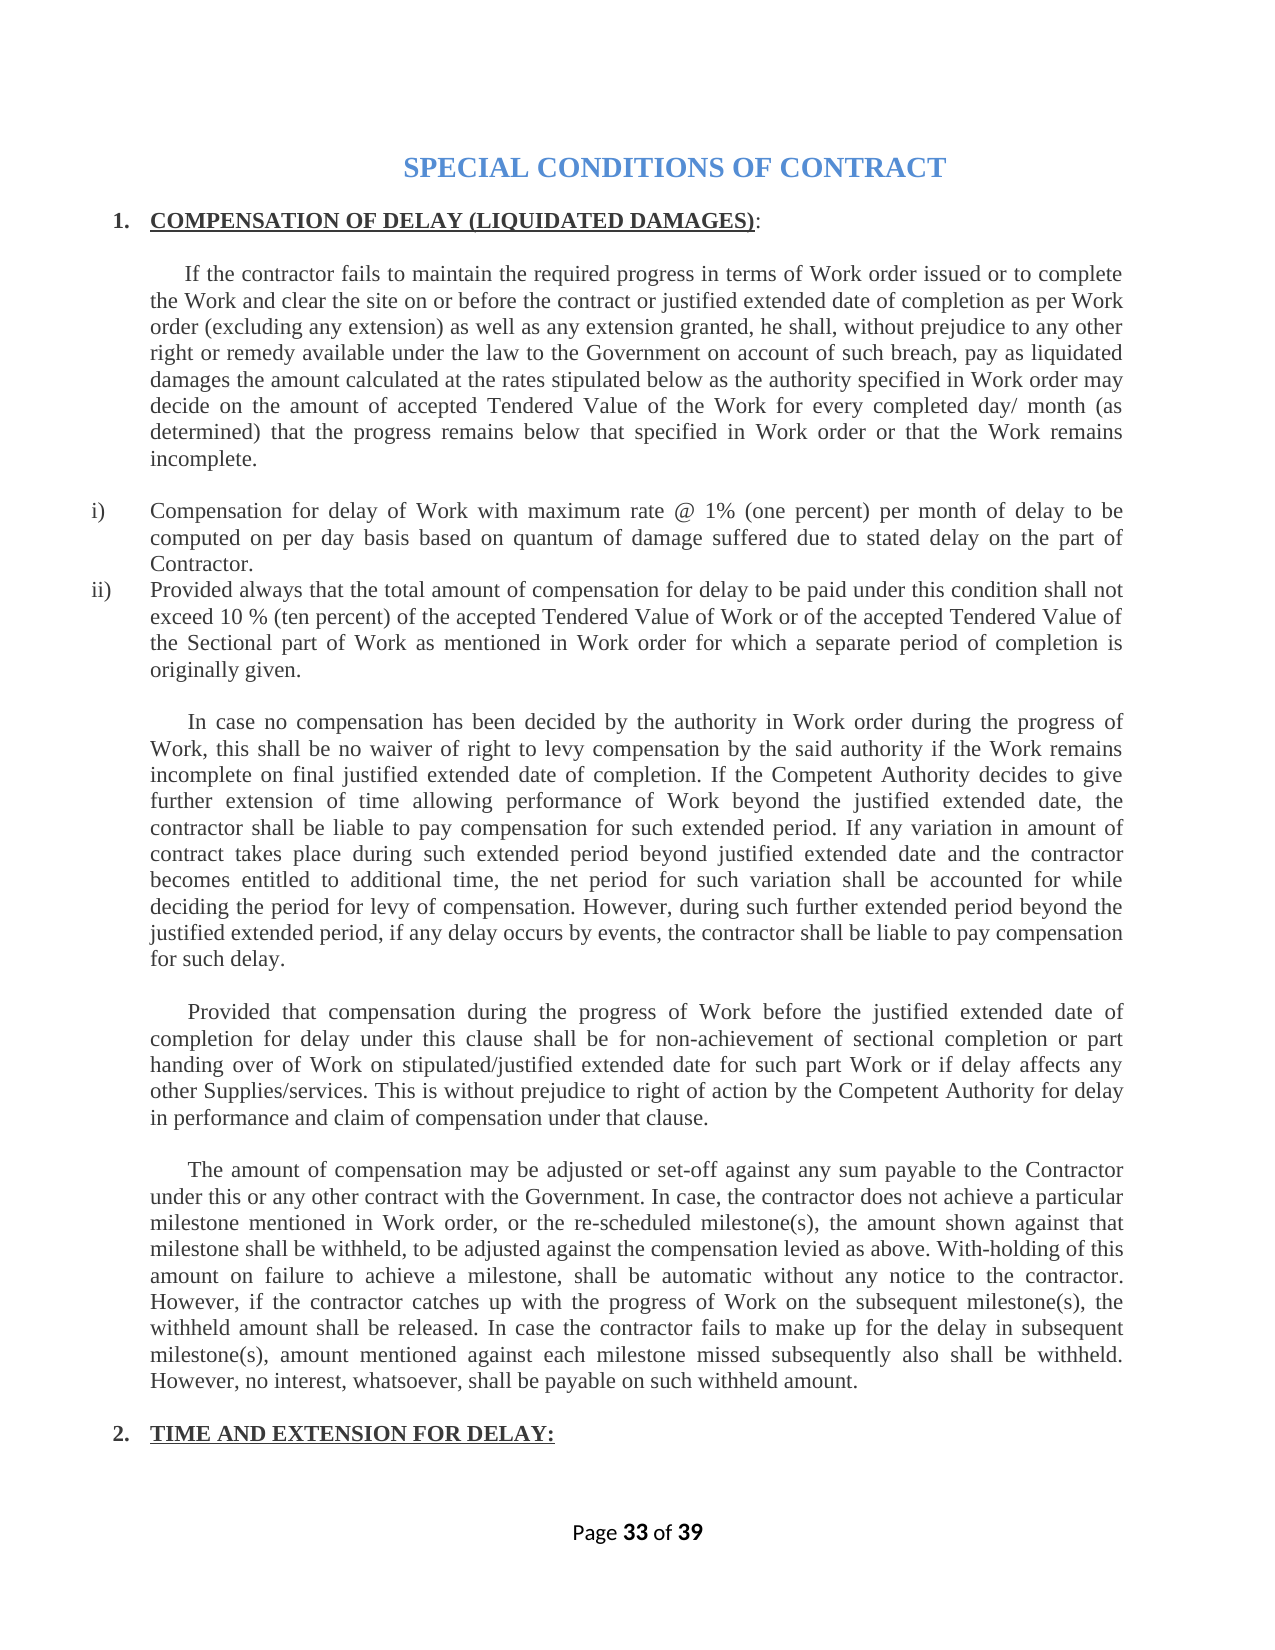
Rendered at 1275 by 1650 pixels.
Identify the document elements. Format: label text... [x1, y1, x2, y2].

text The amount of compensation may be adjusted or set-off against any sum payable to the Contractor under this or any other contract with the Government. In case, the contractor does not achieve a particular milestone mentioned in Work order, or the re-scheduled milestone(s), the amount shown against that milestone shall be withheld, to be adjusted against the compensation levied as above. With-holding of this amount on failure to achieve a milestone, shall be automatic without any notice to the contractor. However, if the contractor catches up with the progress of Work on the subsequent milestone(s), the withheld amount shall be released. In case the contractor fails to make up for the delay in subsequent milestone(s), amount mentioned against each milestone missed subsequently also shall be withheld. However, no interest, whatsoever, shall be payable on such withheld amount. [150, 1156, 1125, 1393]
list Provided always that the total amount of compensation for delay to be paid under this condition shall not exceed 10 % (ten percent) of the accepted Tendered Value of Work or of the accepted Tendered Value of the Sectional part of Work as mentioned in Work order for which a separate period of completion is originally given. [91, 577, 1125, 682]
text SPECIAL CONDITIONS OF CONTRACT [150, 150, 1125, 183]
text If the contractor fails to maintain the required progress in terms of Work order issued or to complete the Work and clear the site on or before the contract or justified extended date of completion as per Work order (excluding any extension) as well as any extension granted, he shall, without prejudice to any other right or remedy available under the law to the Government on account of such breach, pay as liquidated damages the amount calculated at the rates stipulated below as the authority specified in Work order may decide on the amount of accepted Tendered Value of the Work for every completed day/ month (as determined) that the progress remains below that specified in Work order or that the Work remains incomplete. [150, 260, 1125, 471]
list Compensation for delay of Work with maximum rate @ 1% (one percent) per month of delay to be computed on per day basis based on quantum of damage suffered due to stated delay on the part of Contractor. [91, 497, 1125, 577]
text Provided that compensation during the progress of Work before the justified extended date of completion for delay under this clause shall be for non-achievement of sectional completion or part handing over of Work on stipulated/justified extended date for such part Work or if delay affects any other Supplies/services. This is without prejudice to right of action by the Competent Authority for delay in performance and claim of compensation under that clause. [150, 998, 1125, 1130]
list COMPENSATION OF DELAY (LIQUIDATED DAMAGES): [112, 208, 1125, 234]
list TIME AND EXTENSION FOR DELAY: [112, 1420, 1125, 1446]
text In case no compensation has been decided by the authority in Work order during the progress of Work, this shall be no waiver of right to levy compensation by the said authority if the Work remains incomplete on final justified extended date of completion. If the Competent Authority decides to give further extension of time allowing performance of Work beyond the justified extended date, the contractor shall be liable to pay compensation for such extended period. If any variation in amount of contract takes place during such extended period beyond justified extended date and the contractor becomes entitled to additional time, the net period for such variation shall be accounted for while deciding the period for levy of compensation. However, during such further extended period beyond the justified extended period, if any delay occurs by events, the contractor shall be liable to pay compensation for such delay. [150, 708, 1125, 972]
